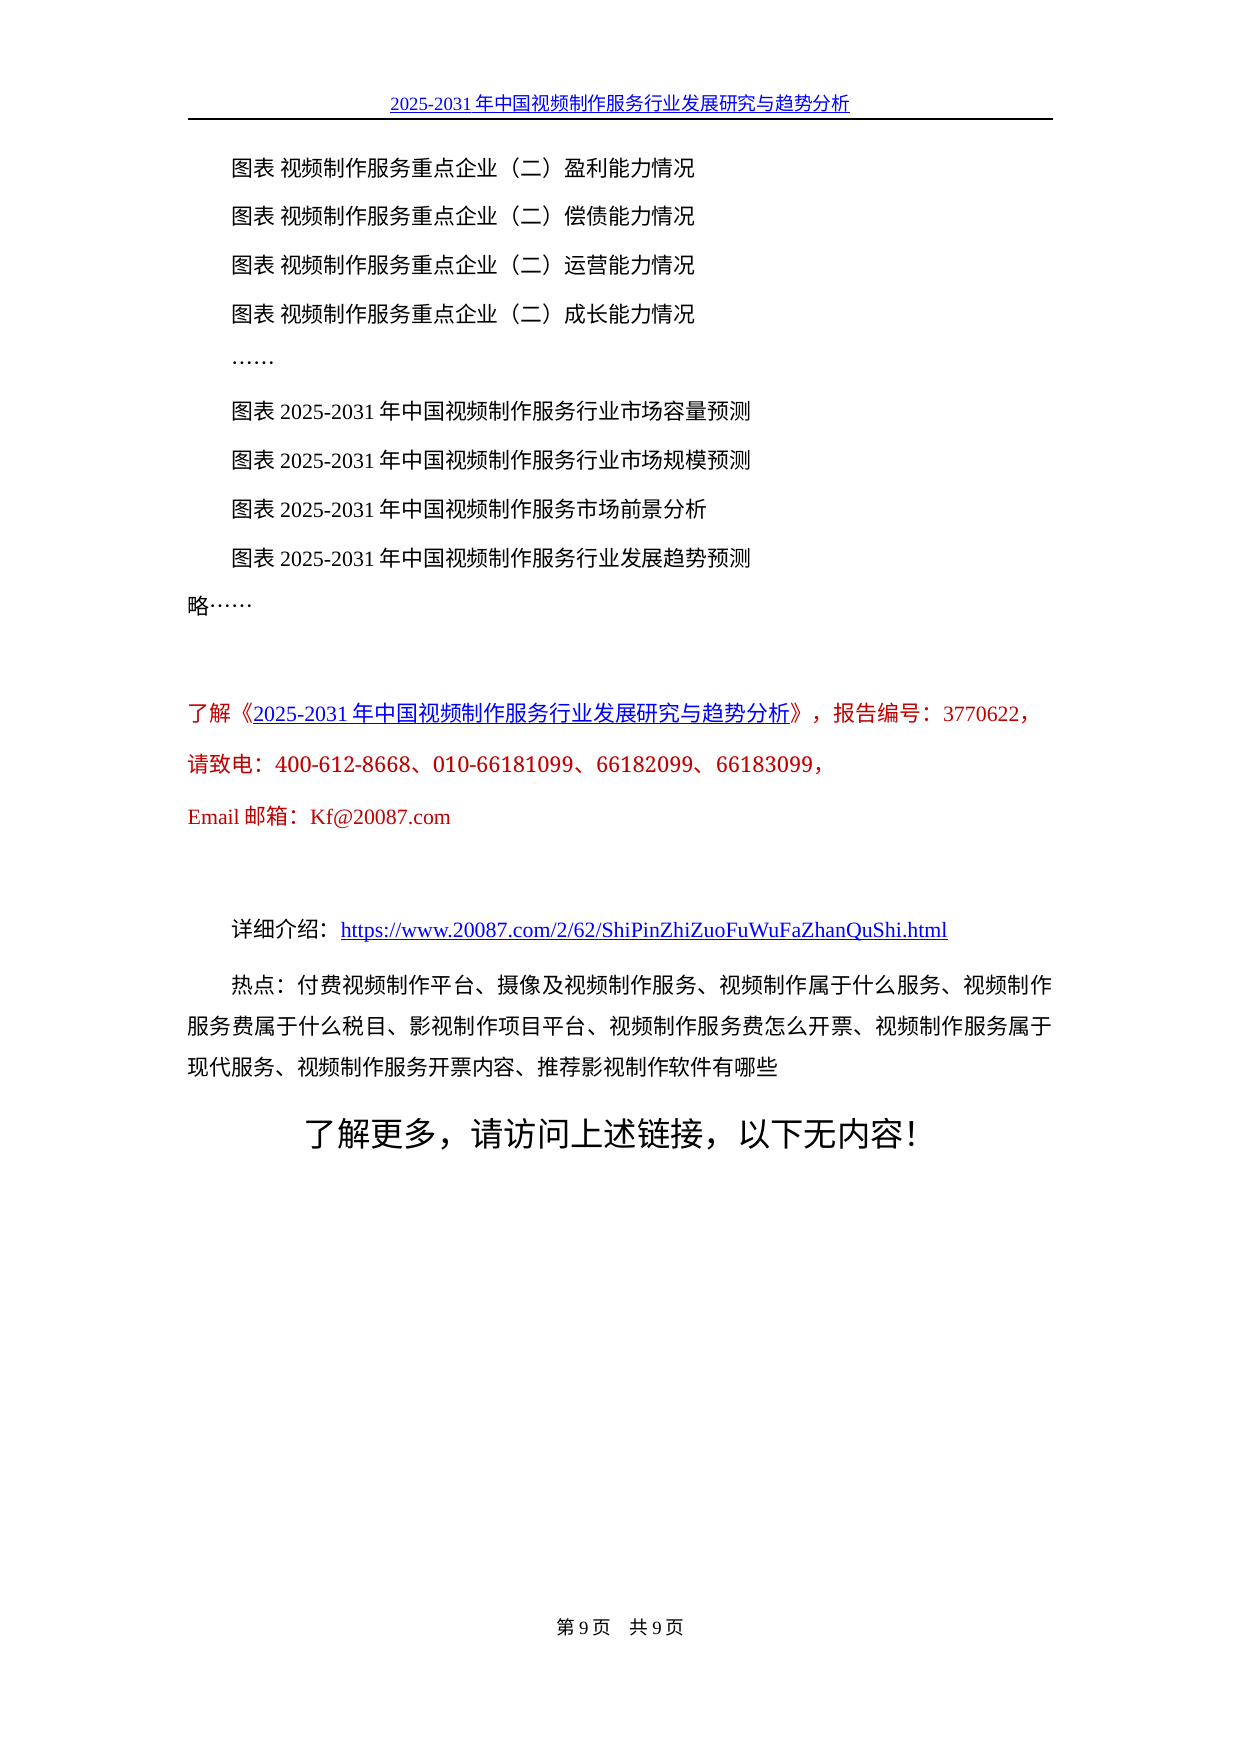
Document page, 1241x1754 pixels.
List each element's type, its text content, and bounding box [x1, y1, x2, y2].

text 详细介绍：https://www.20087.com/2/62/ShiPinZhiZuoFuWuFaZhanQuShi.html [187, 911, 1053, 944]
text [187, 150, 1053, 621]
text 请致电：400-612-8668、010-66181099、66182099、66183099， [187, 747, 1053, 779]
text 了解《2025-2031年中国视频制作服务行业发展研究与趋势分析》，报告编号：3770622， [187, 695, 1053, 728]
text 热点：付费视频制作平台、摄像及视频制作服务、视频制作属于什么服务、视频制作服务费属于什么税目、影视制作项目平台、视频制作服务费怎么开票、视频制作服务属于现代服务、视频制作服务开票内容、推荐影视制作软件有哪些 [187, 968, 1053, 1082]
text Email邮箱：Kf@20087.com [187, 798, 1053, 831]
title 了解更多，请访问上述链接，以下无内容！ [187, 1099, 1053, 1164]
